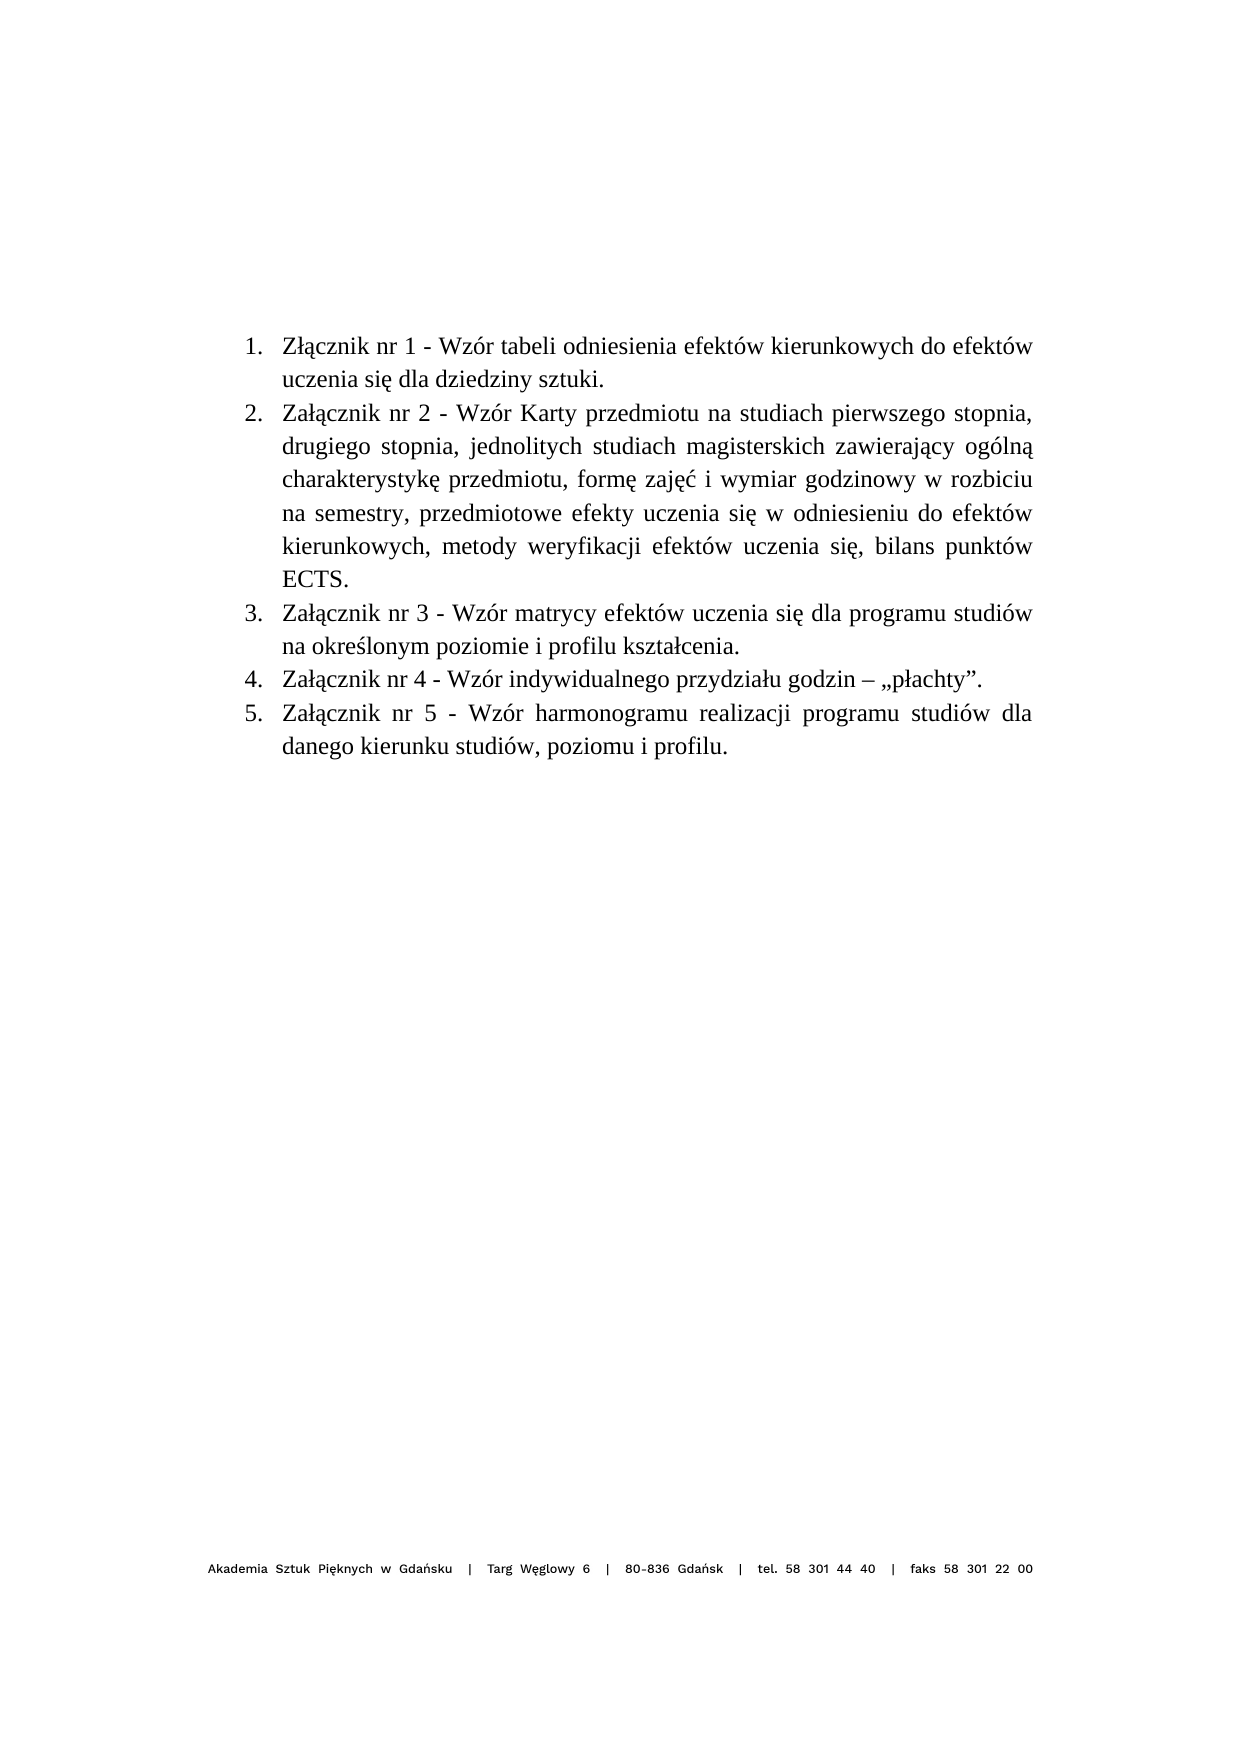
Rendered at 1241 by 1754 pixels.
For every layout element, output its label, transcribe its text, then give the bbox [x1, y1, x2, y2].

list Załącznik nr 4 - Wzór indywidualnego przydziału godzin – „płachty”. [244, 661, 1033, 694]
list Złącznik nr 1 - Wzór tabeli odniesienia efektów kierunkowych do efektów uczenia się dla dziedziny sztuki. [244, 328, 1033, 394]
list Załącznik nr 5 - Wzór harmonogramu realizacji programu studiów dla danego kierunku studiów, poziomu i profilu. [244, 694, 1033, 761]
list Załącznik nr 3 - Wzór matrycy efektów uczenia się dla programu studiów na określonym poziomie i profilu kształcenia. [244, 594, 1033, 661]
picture [0, 1547, 1241, 1754]
list Załącznik nr 2 - Wzór Karty przedmiotu na studiach pierwszego stopnia, drugiego stopnia, jednolitych studiach magisterskich zawierający ogólną charakterystykę przedmiotu, formę zajęć i wymiar godzinowy w rozbiciu na semestry, przedmiotowe efekty uczenia się w odniesieniu do efektów kierunkowych, metody weryfikacji efektów uczenia się, bilans punktów ECTS. [244, 394, 1033, 594]
